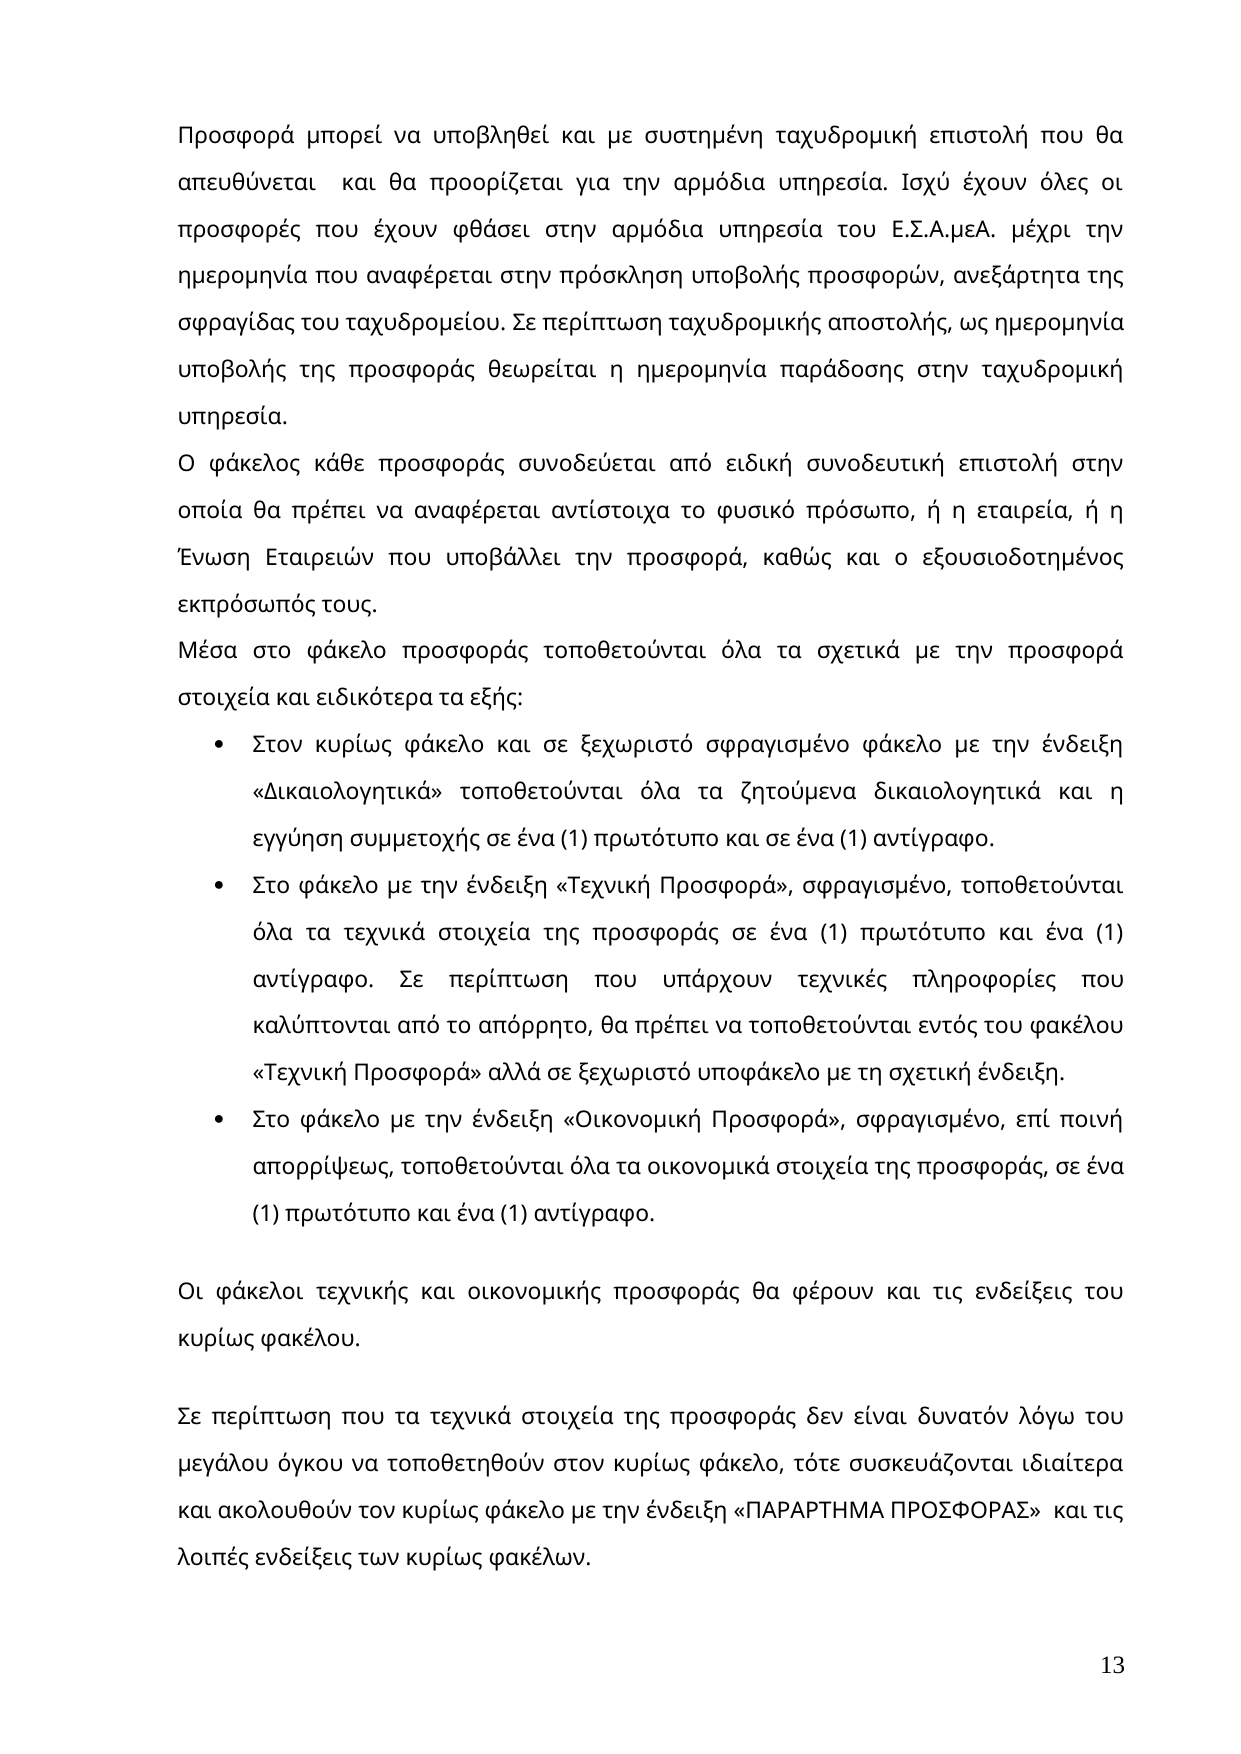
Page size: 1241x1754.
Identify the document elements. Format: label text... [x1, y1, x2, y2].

text Προσφορά μπορεί να υποβληθεί και με συστημένη ταχυδρομική επιστολή που θα απευθύνεται και θα προορίζεται για την αρμόδια υπηρεσία. Ισχύ έχουν όλες οι προσφορές που έχουν φθάσει στην αρμόδια υπηρεσία του Ε.Σ.Α.μεΑ. μέχρι την ημερομηνία που αναφέρεται στην πρόσκληση υποβολής προσφορών, ανεξάρτητα της σφραγίδας του ταχυδρομείου. Σε περίπτωση ταχυδρομικής αποστολής, ως ημερομηνία υποβολής της προσφοράς θεωρείται η ημερομηνία παράδοσης στην ταχυδρομική υπηρεσία. [177, 119, 1125, 431]
text Σε περίπτωση που τα τεχνικά στοιχεία της προσφοράς δεν είναι δυνατόν λόγω του μεγάλου όγκου να τοποθετηθούν στον κυρίως φάκελο, τότε συσκευάζονται ιδιαίτερα και ακολουθούν τον κυρίως φάκελο με την ένδειξη «ΠΑΡΑΡΤΗΜΑ ΠΡΟΣΦΟΡΑΣ» και τις λοιπές ενδείξεις των κυρίως φακέλων. [177, 1400, 1125, 1572]
text Οι φάκελοι τεχνικής και οικονομικής προσφοράς θα φέρουν και τις ενδείξεις του κυρίως φακέλου. [177, 1275, 1125, 1353]
text Ο φάκελος κάθε προσφοράς συνοδεύεται από ειδική συνοδευτική επιστολή στην οποία θα πρέπει να αναφέρεται αντίστοιχα το φυσικό πρόσωπο, ή η εταιρεία, ή η Ένωση Εταιρειών που υποβάλλει την προσφορά, καθώς και ο εξουσιοδοτημένος εκπρόσωπός τους. [177, 447, 1125, 619]
list Στο φάκελο με την ένδειξη «Τεχνική Προσφορά», σφραγισμένο, τοποθετούνται όλα τα τεχνικά στοιχεία της προσφοράς σε ένα (1) πρωτότυπο και ένα (1) αντίγραφο. Σε περίπτωση που υπάρχουν τεχνικές πληροφορίες που καλύπτονται από το απόρρητο, θα πρέπει να τοποθετούνται εντός του φακέλου «Τεχνική Προσφορά» αλλά σε ξεχωριστό υποφάκελο με τη σχετική ένδειξη. [215, 869, 1125, 1087]
list Στον κυρίως φάκελο και σε ξεχωριστό σφραγισμένο φάκελο με την ένδειξη «Δικαιολογητικά» τοποθετούνται όλα τα ζητούμενα δικαιολογητικά και η εγγύηση συμμετοχής σε ένα (1) πρωτότυπο και σε ένα (1) αντίγραφο. [215, 728, 1125, 853]
text Μέσα στο φάκελο προσφοράς τοποθετούνται όλα τα σχετικά με την προσφορά στοιχεία και ειδικότερα τα εξής: [177, 634, 1125, 712]
list Στο φάκελο με την ένδειξη «Οικονομική Προσφορά», σφραγισμένο, επί ποινή απορρίψεως, τοποθετούνται όλα τα οικονομικά στοιχεία της προσφοράς, σε ένα (1) πρωτότυπο και ένα (1) αντίγραφο. [215, 1103, 1125, 1228]
